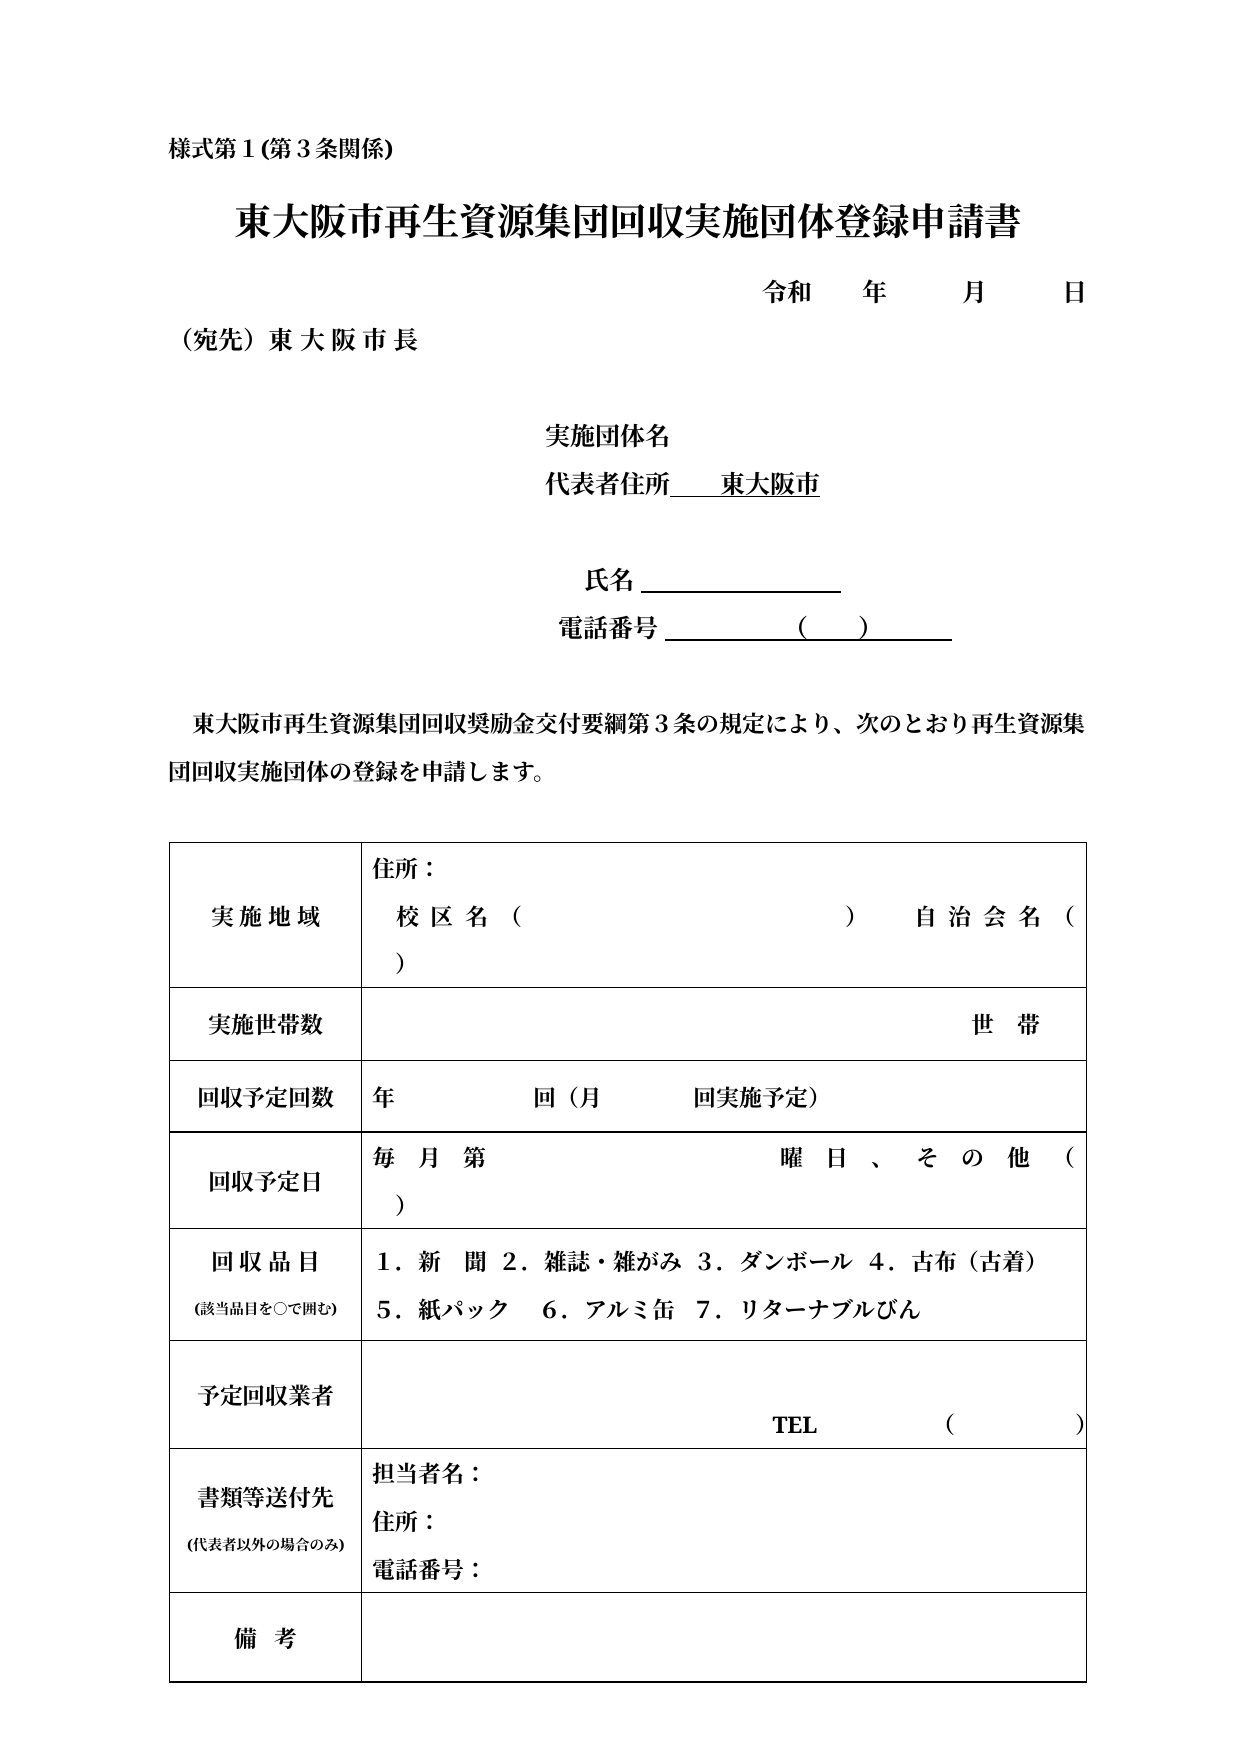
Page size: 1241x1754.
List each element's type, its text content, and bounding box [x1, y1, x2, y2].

text 令和 年 月 日 [169, 267, 1087, 315]
table_cell 年 回（月 回実施予定） [362, 1061, 1086, 1131]
table_header 実 施 地 域 [170, 843, 361, 987]
table_cell 回収予定回数 [170, 1061, 361, 1131]
text 東大阪市再生資源集団回収実施団体登録申請書 [169, 171, 1087, 267]
table_cell 回 収 品 目 (該当品目を○で囲む) [170, 1229, 361, 1340]
table_cell [362, 1593, 1086, 1681]
text 東大阪市再生資源集団回収奨励金交付要綱第３条の規定により、次のとおり再生資源集団回収実施団体の登録を申請します。 [169, 698, 1087, 794]
table_cell 予定回収業者 [170, 1341, 361, 1447]
table_cell TEL （ ） [362, 1341, 1086, 1447]
text 様式第１(第３条関係) [169, 123, 1087, 171]
text 実施団体名 [169, 411, 1084, 459]
table_cell 毎月第 曜日、その他（ ） [362, 1133, 1086, 1228]
table_cell １．新 聞 ２．雑誌・雑がみ ３．ダンボール ４．古布（古着） ５．紙パック ６．アルミ缶 ７．リターナブルびん [362, 1229, 1086, 1340]
text 氏名 [169, 554, 1084, 602]
table_cell 世 帯 [362, 988, 1086, 1060]
text 電話番号 （ ） [169, 602, 1084, 650]
table_cell 回収予定日 [170, 1133, 361, 1228]
table_cell 備 考 [170, 1593, 361, 1681]
table_cell 書類等送付先 (代表者以外の場合のみ) [170, 1449, 361, 1592]
table_header 住所： 校区名（ ） 自治会名（ ） [362, 843, 1086, 987]
text 代表者住所 東大阪市 [169, 459, 1084, 507]
table_cell 実施世帯数 [170, 988, 361, 1060]
text （宛先）東 大 阪 市 長 [169, 315, 1087, 363]
table_cell 担当者名： 住所： 電話番号： [362, 1449, 1086, 1592]
